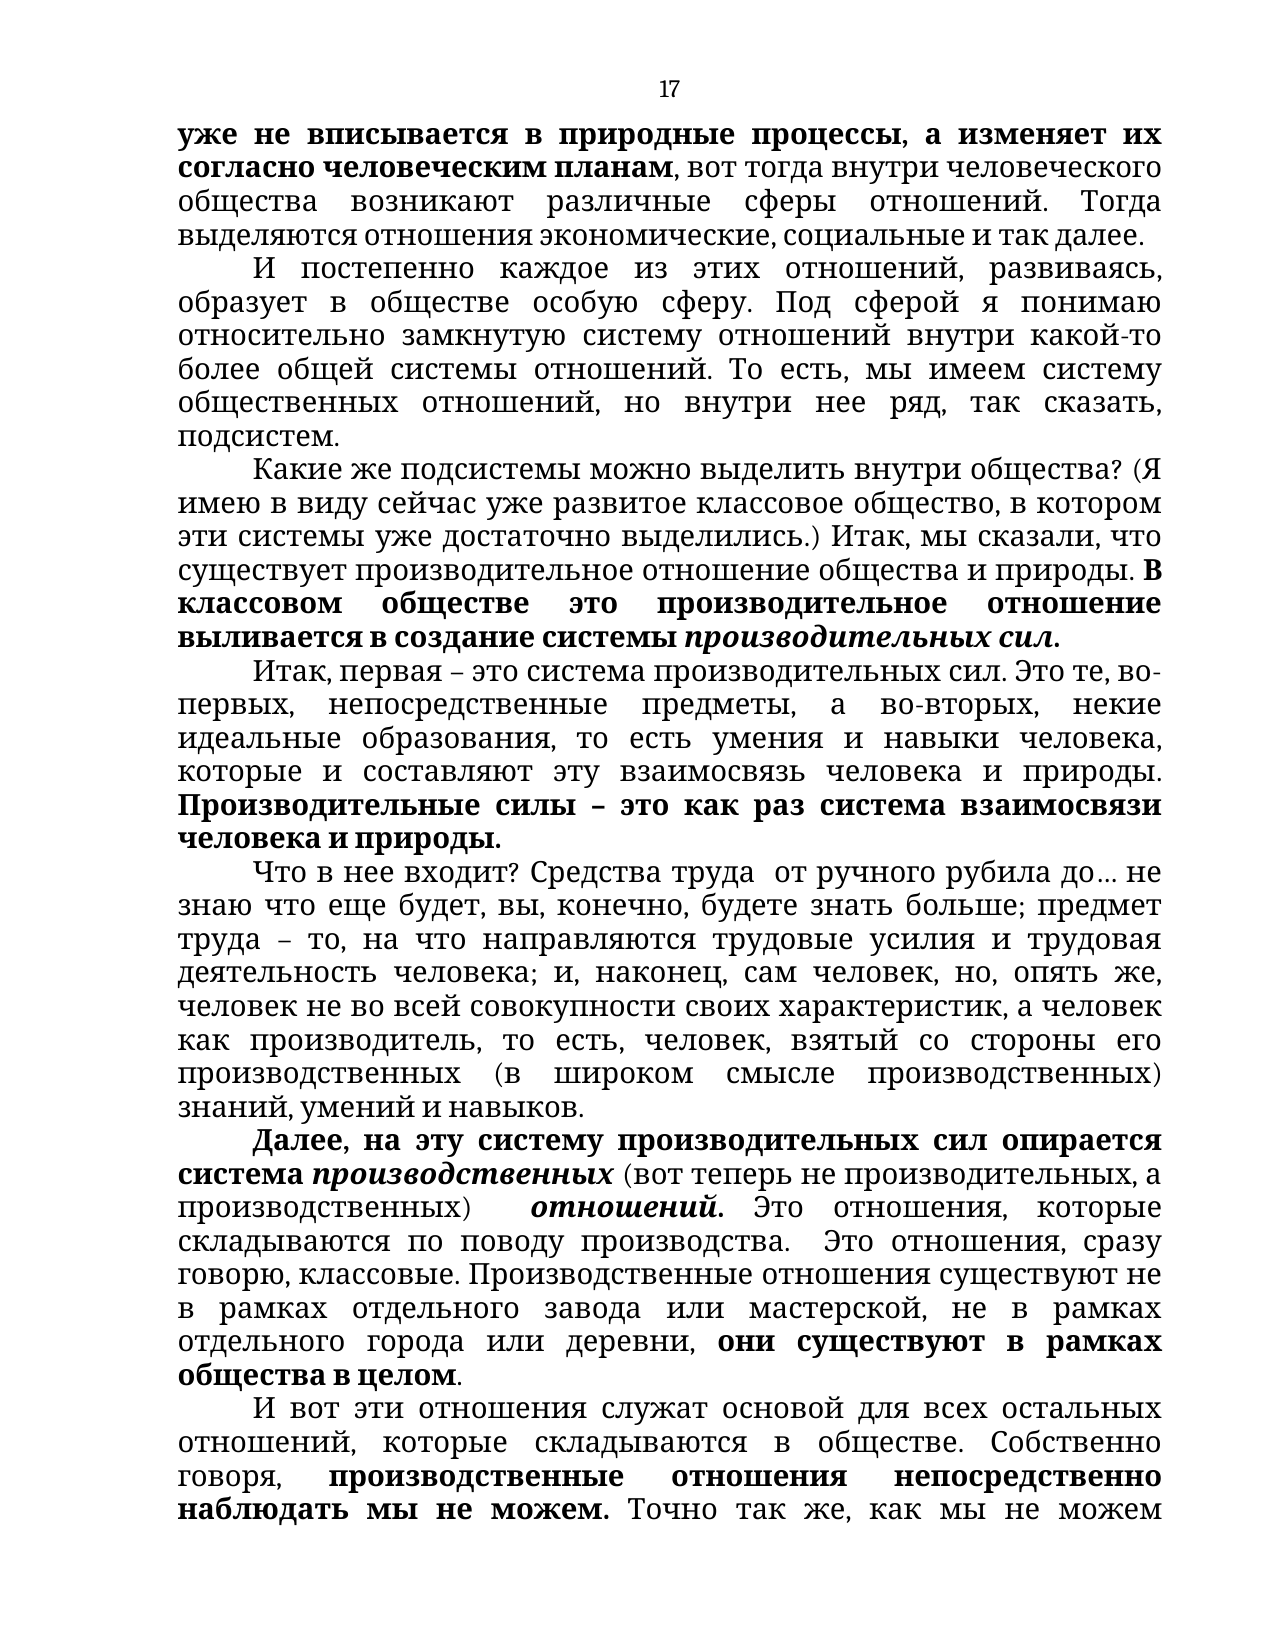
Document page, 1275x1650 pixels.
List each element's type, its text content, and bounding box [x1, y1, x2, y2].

text Итак, первая – это система производительных сил. Это те, во-первых, непосредственные предметы, а во-вторых, некие идеальные образования, то есть умения и навыки человека, которые и составляют эту взаимосвязь человека и природы. Производительные силы – это как раз система взаимосвязи человека и природы. [177, 655, 1162, 856]
text Какие же подсистемы можно выделить внутри общества? (Я имею в виду сейчас уже развитое классовое общество, в котором эти системы уже достаточно выделились.) Итак, мы сказали, что существует производительное отношение общества и природы. В классовом обществе это производительное отношение выливается в создание системы производительных сил. [177, 453, 1162, 655]
text Что в нее входит? Средства труда от ручного рубила до… не знаю что еще будет, вы, конечно, будете знать больше; предмет труда – то, на что направляются трудовые усилия и трудовая деятельность человека; и, наконец, сам человек, но, опять же, человек не во всей совокупности своих характеристик, а человек как производитель, то есть, человек, взятый со стороны его производственных (в широком смысле производственных) знаний, умений и навыков. [177, 856, 1162, 1124]
text И постепенно каждое из этих отношений, развиваясь, образует в обществе особую сферу. Под сферой я понимаю относительно замкнутую систему отношений внутри какой-то более общей системы отношений. То есть, мы имеем систему общественных отношений, но внутри нее ряд, так сказать, подсистем. [177, 252, 1162, 453]
text Далее, на эту систему производительных сил опирается система производственных (вот теперь не производительных, а производственных) отношений. Это отношения, которые складываются по поводу производства. Это отношения, сразу говорю, классовые. Производственные отношения существуют не в рамках отдельного завода или мастерской, не в рамках отдельного города или деревни, они существуют в рамках общества в целом. [177, 1124, 1162, 1393]
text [177, 118, 1162, 252]
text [177, 1393, 1162, 1527]
